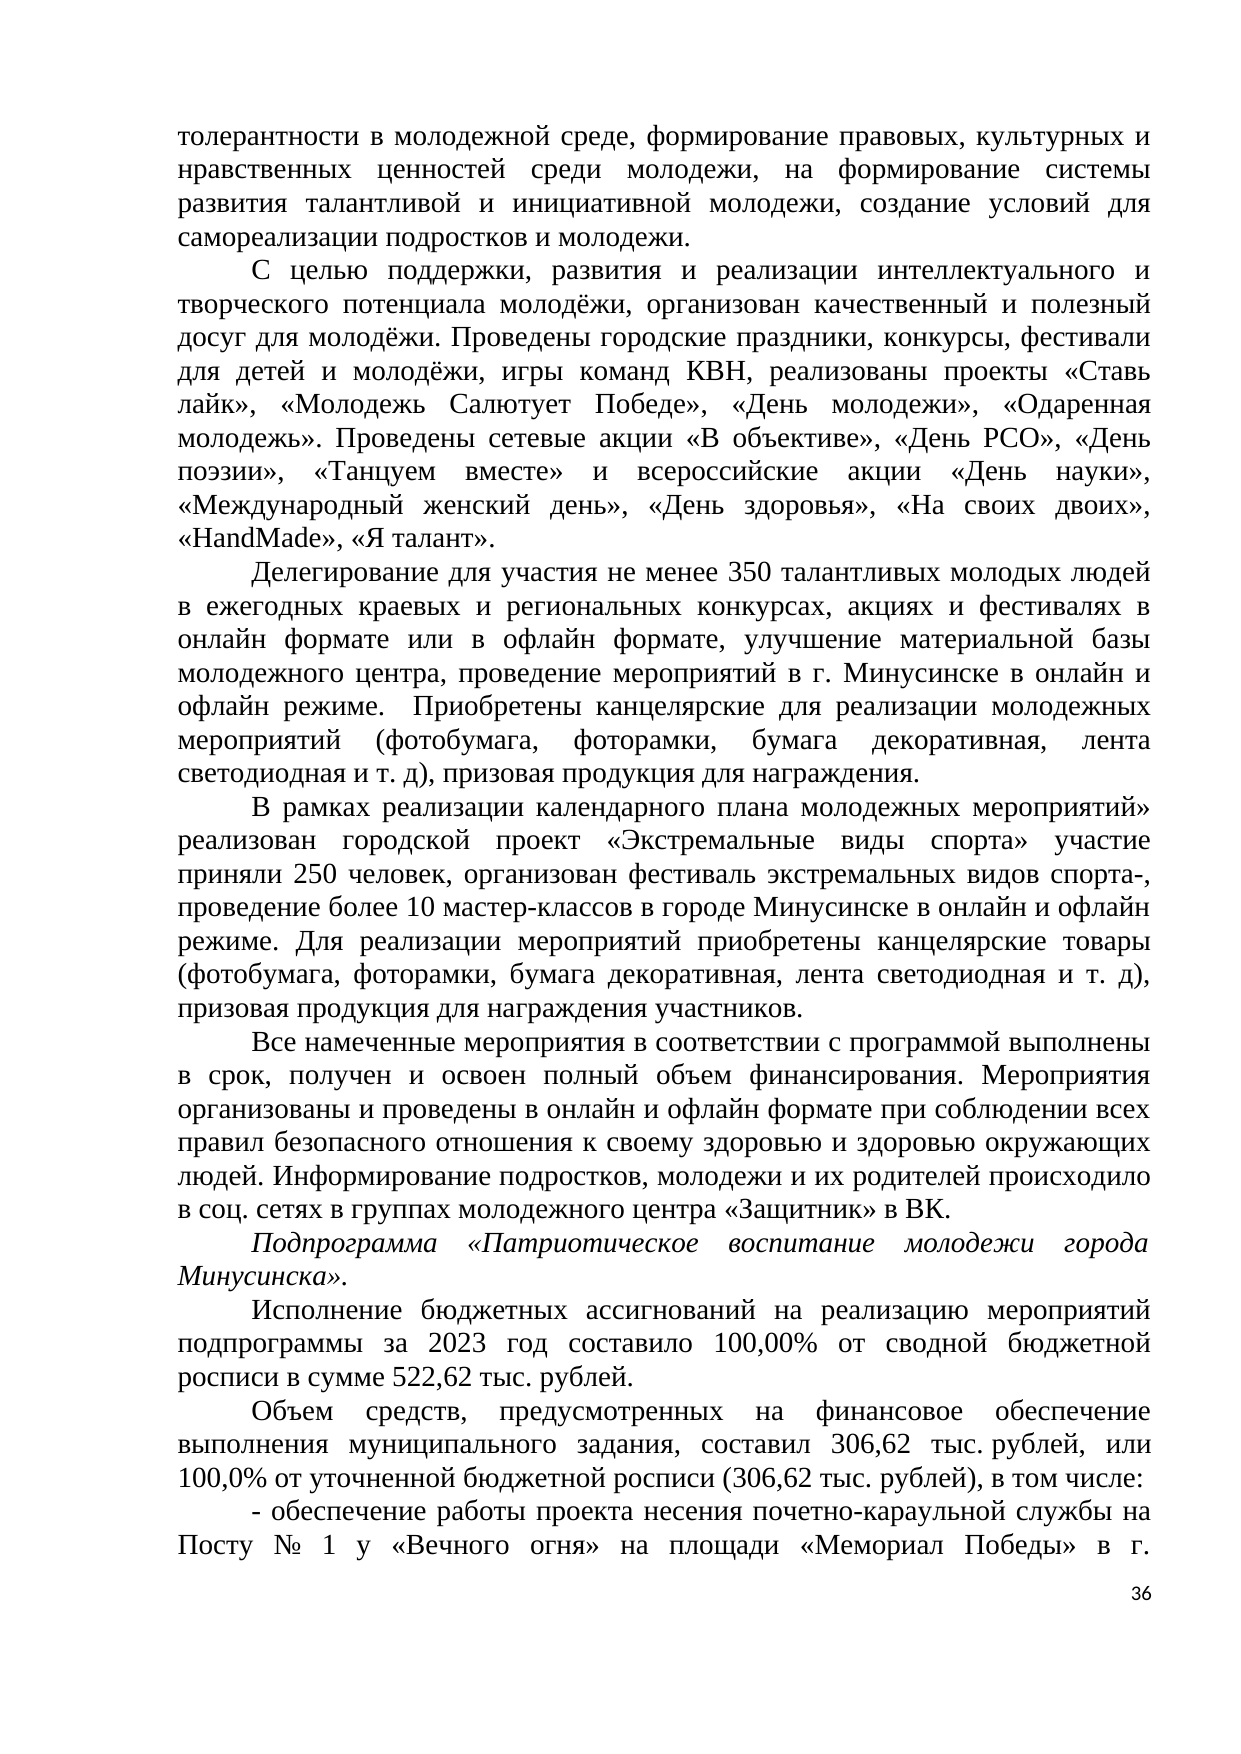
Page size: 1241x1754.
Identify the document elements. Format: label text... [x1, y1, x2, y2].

text Подпрограмма «Патриотическое воспитание молодежи города Минусинска». [177, 1225, 1152, 1292]
text С целью поддержки, развития и реализации интеллектуального и творческого потенциала молодёжи, организован качественный и полезный досуг для молодёжи. Проведены городские праздники, конкурсы, фестивали для детей и молодёжи, игры команд КВН, реализованы проекты «Ставь лайк», «Молодежь Салютует Победе», «День молодежи», «Одаренная молодежь». Проведены сетевые акции «В объективе», «День РСО», «День поэзии», «Танцуем вместе» и всероссийские акции «День науки», «Международный женский день», «День здоровья», «На своих двоих», «HandMade», «Я талант». [177, 252, 1152, 554]
text Делегирование для участия не менее 350 талантливых молодых людей в ежегодных краевых и региональных конкурсах, акциях и фестивалях в онлайн формате или в офлайн формате, улучшение материальной базы молодежного центра, проведение мероприятий в г. Минусинске в онлайн и офлайн режиме. Приобретены канцелярские для реализации молодежных мероприятий (фотобумага, фоторамки, бумага декоративная, лента светодиодная и т. д), призовая продукция для награждения. [177, 554, 1152, 789]
text В рамках реализации календарного плана молодежных мероприятий» реализован городской проект «Экстремальные виды спорта» участие приняли 250 человек, организован фестиваль экстремальных видов спорта-, проведение более 10 мастер-классов в городе Минусинске в онлайн и офлайн режиме. Для реализации мероприятий приобретены канцелярские товары (фотобумага, фоторамки, бумага декоративная, лента светодиодная и т. д), призовая продукция для награждения участников. [177, 789, 1152, 1024]
text Исполнение бюджетных ассигнований на реализацию мероприятий подпрограммы за 2023 год составило 100,00% от сводной бюджетной росписи в сумме 522,62 тыс. рублей. [177, 1292, 1152, 1393]
text Объем средств, предусмотренных на финансовое обеспечение выполнения муниципального задания, составил 306,62 тыс. рублей, или 100,0% от уточненной бюджетной росписи (306,62 тыс. рублей), в том числе: [177, 1393, 1152, 1493]
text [177, 118, 1152, 252]
text Все намеченные мероприятия в соответствии с программой выполнены в срок, получен и освоен полный объем финансирования. Мероприятия организованы и проведены в онлайн и офлайн формате при соблюдении всех правил безопасного отношения к своему здоровью и здоровью окружающих людей. Информирование подростков, молодежи и их родителей происходило в соц. сетях в группах молодежного центра «Защитник» в ВК. [177, 1024, 1152, 1225]
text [177, 1493, 1152, 1560]
